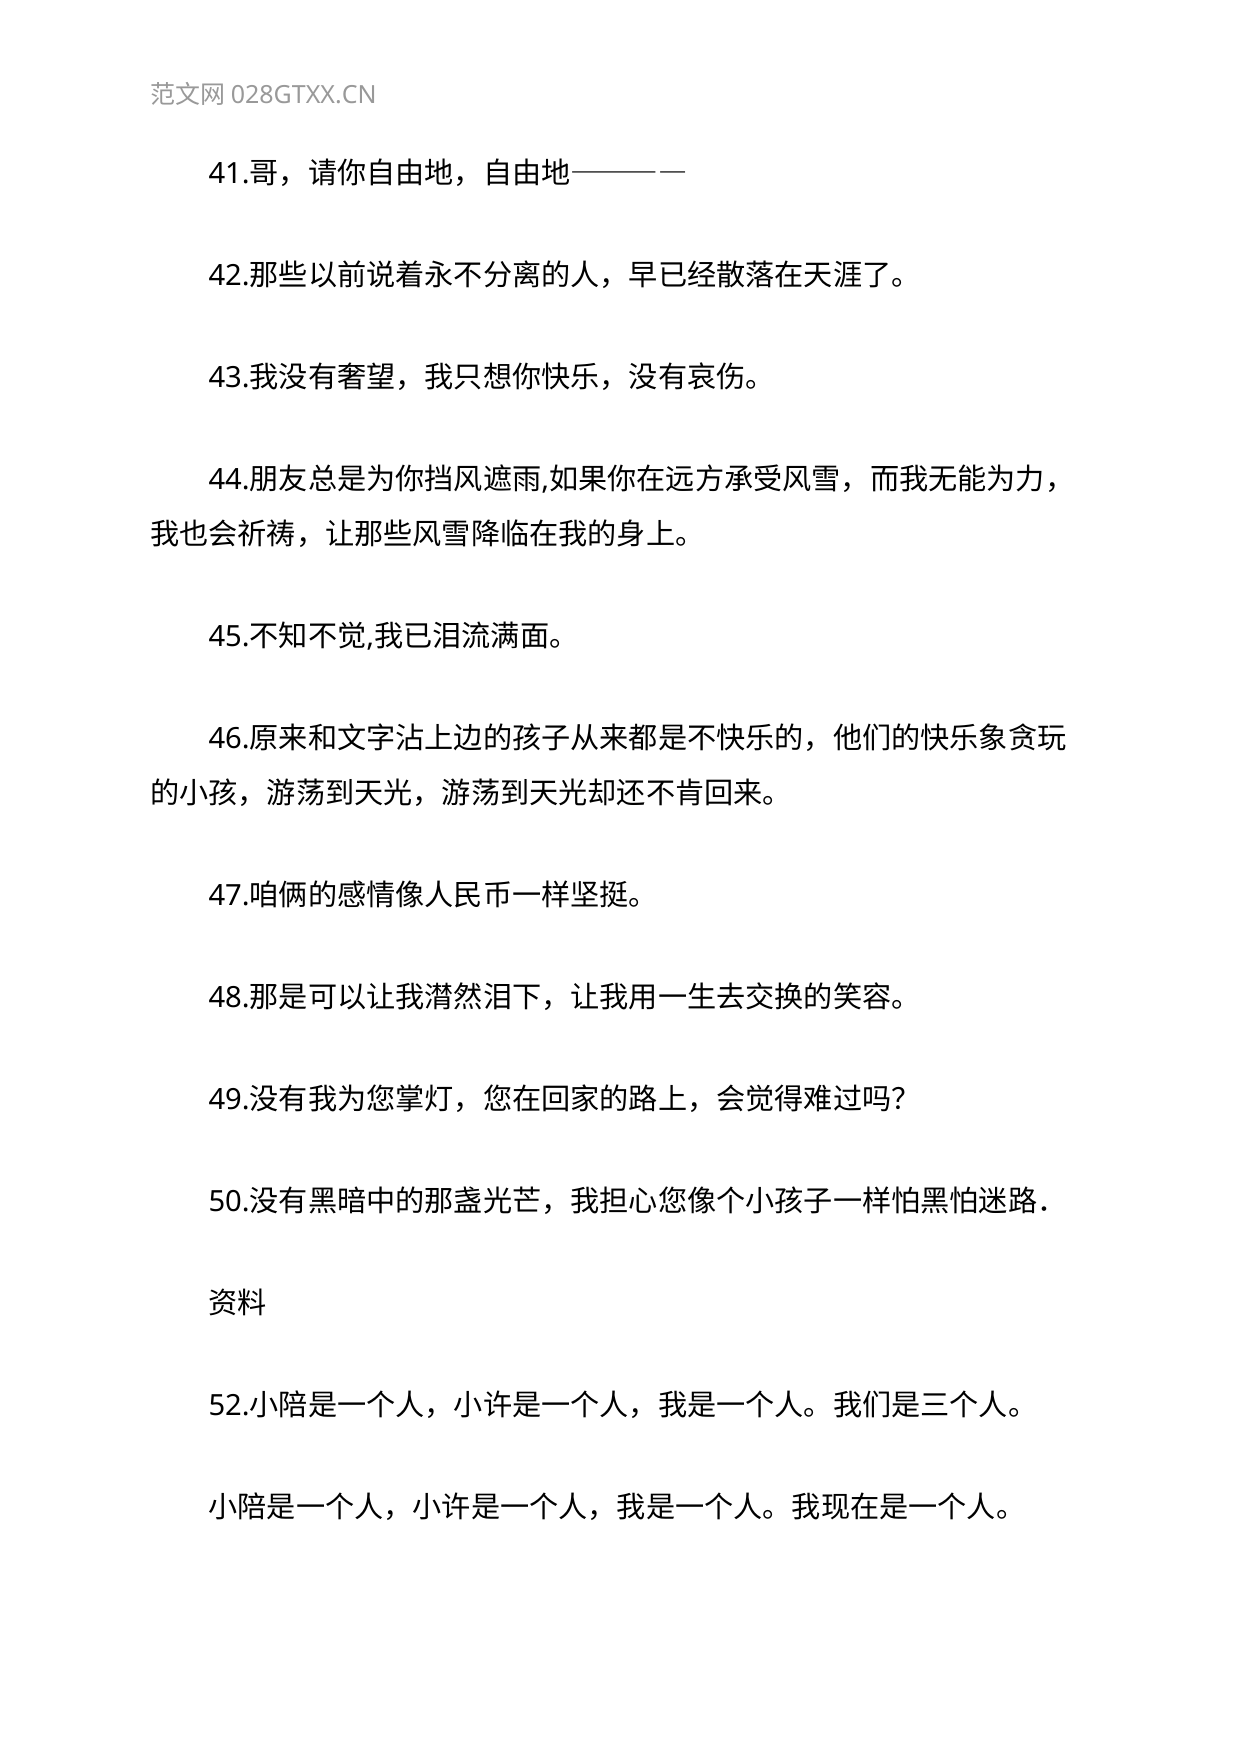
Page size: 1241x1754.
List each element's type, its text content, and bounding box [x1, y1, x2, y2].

text 47.咱俩的感情像人民币一样坚挺。 [150, 871, 1090, 914]
text 资料 [150, 1279, 1090, 1322]
text 46.原来和文字沾上边的孩子从来都是不快乐的，他们的快乐象贪玩的小孩，游荡到天光，游荡到天光却还不肯回来。 [150, 715, 1090, 812]
text 42.那些以前说着永不分离的人，早已经散落在天涯了。 [150, 252, 1090, 294]
text 50.没有黑暗中的那盏光芒，我担心您像个小孩子一样怕黑怕迷路． [150, 1177, 1090, 1220]
text 43.我没有奢望，我只想你快乐，没有哀伤。 [150, 354, 1090, 396]
text 41.哥，请你自由地，自由地———— [150, 150, 1090, 192]
text 44.朋友总是为你挡风遮雨,如果你在远方承受风雪，而我无能为力，我也会祈祷，让那些风雪降临在我的身上。 [150, 456, 1090, 553]
text 52.小陪是一个人，小许是一个人，我是一个人。我们是三个人。 [150, 1381, 1090, 1423]
text 48.那是可以让我潸然泪下，让我用一生去交换的笑容。 [150, 973, 1090, 1016]
text 小陪是一个人，小许是一个人，我是一个人。我现在是一个人。 [150, 1483, 1090, 1525]
text 49.没有我为您掌灯，您在回家的路上，会觉得难过吗？ [150, 1075, 1090, 1118]
text 45.不知不觉,我已泪流满面。 [150, 613, 1090, 655]
